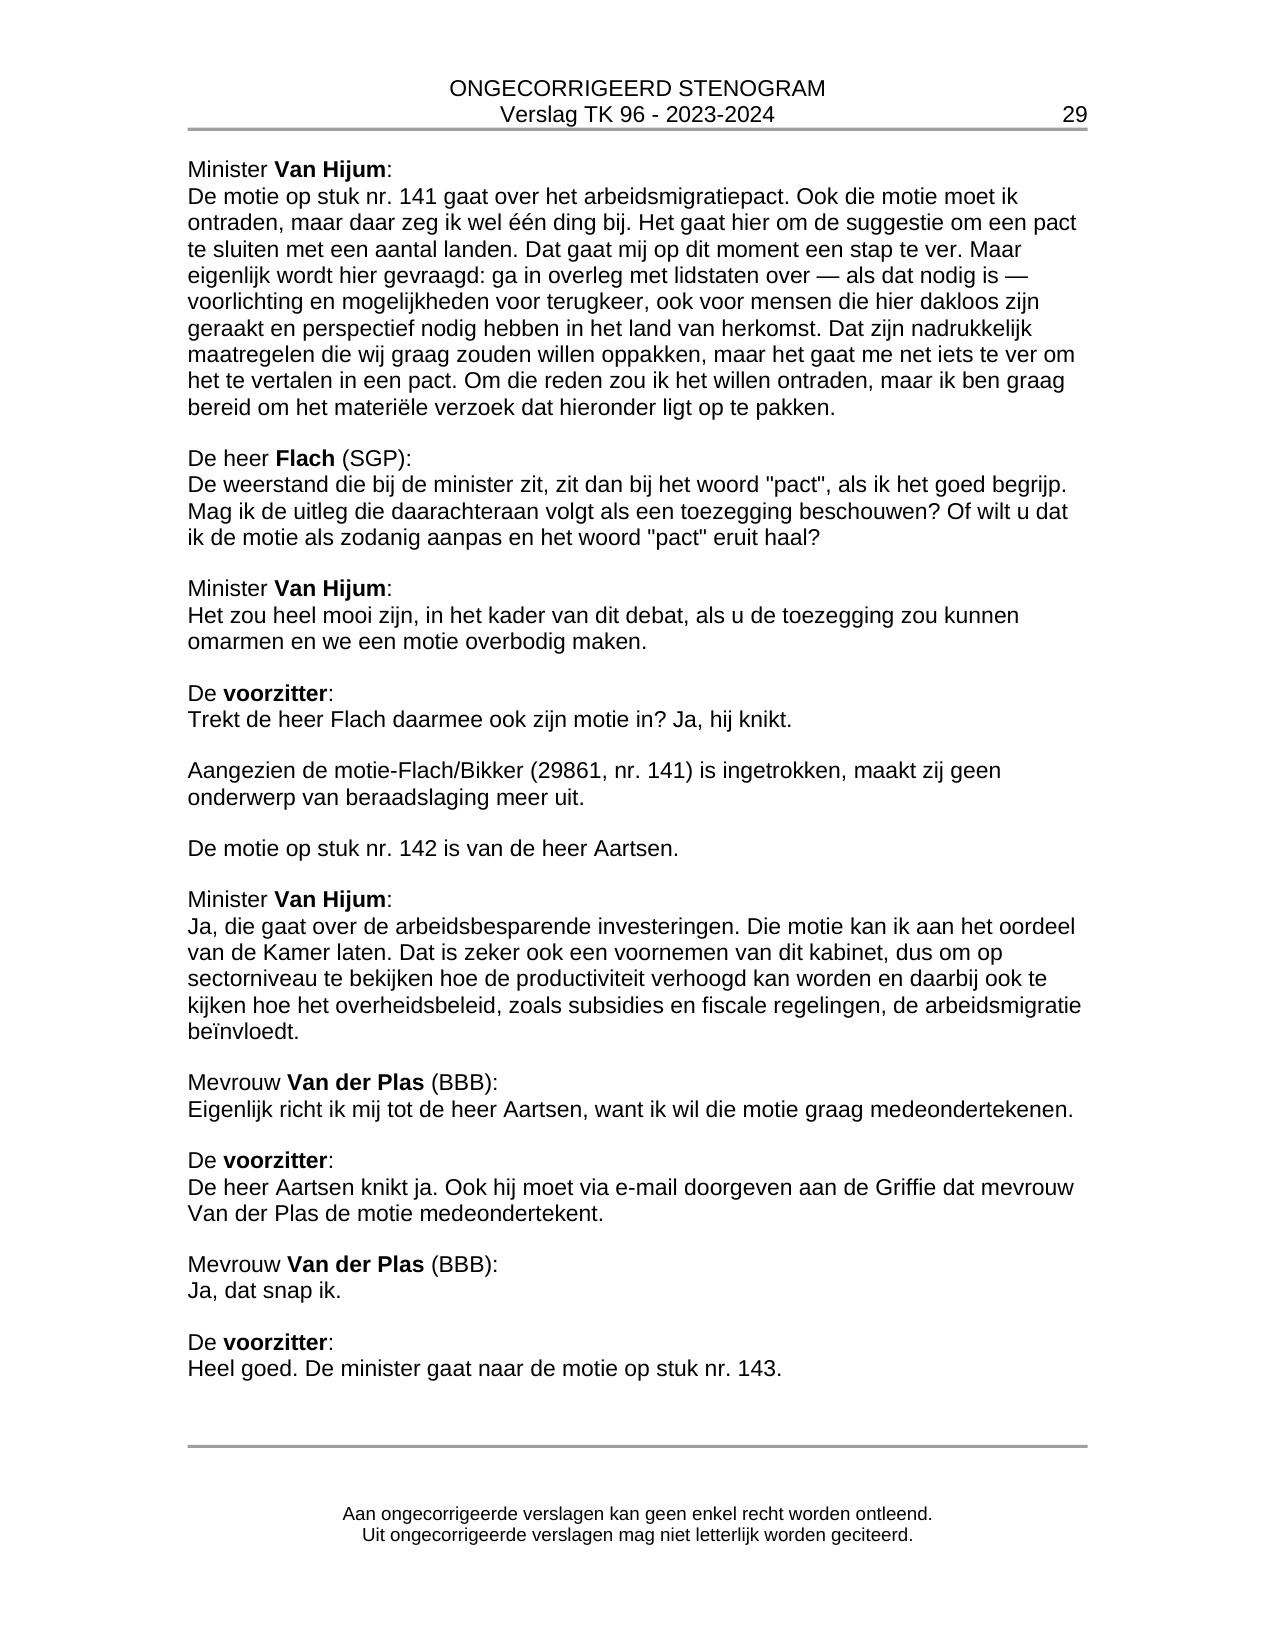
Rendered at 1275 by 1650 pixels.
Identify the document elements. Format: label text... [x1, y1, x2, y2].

text De motie op stuk nr. 142 is van de heer Aartsen. [187, 835, 1087, 861]
text De voorzitter: De heer Aartsen knikt ja. Ook hij moet via e-mail doorgeven aan de Griffie dat mevrouw Van der Plas de motie medeondertekent. [187, 1147, 1087, 1226]
text De heer Flach (SGP): De weerstand die bij de minister zit, zit dan bij het woord "pact", als ik het goed begrijp. Mag ik de uitleg die daarachteraan volgt als een toezegging beschouwen? Of wilt u dat ik de motie als zodanig aanpas en het woord "pact" eruit haal? [187, 445, 1087, 550]
text Minister Van Hijum: Ja, die gaat over de arbeidsbesparende investeringen. Die motie kan ik aan het oordeel van de Kamer laten. Dat is zeker ook een voornemen van dit kabinet, dus om op sectorniveau te bekijken hoe de productiviteit verhoogd kan worden en daarbij ook te kijken hoe het overheidsbeleid, zoals subsidies en fiscale regelingen, de arbeidsmigratie beïnvloedt. [187, 886, 1087, 1044]
text De voorzitter: Trekt de heer Flach daarmee ook zijn motie in? Ja, hij knikt. [187, 679, 1087, 732]
text Mevrouw Van der Plas (BBB): Ja, dat snap ik. [187, 1251, 1087, 1304]
text Minister Van Hijum: Het zou heel mooi zijn, in het kader van dit debat, als u de toezegging zou kunnen omarmen en we een motie overbodig maken. [187, 575, 1087, 654]
text De voorzitter: Heel goed. De minister gaat naar de motie op stuk nr. 143. [187, 1329, 1087, 1382]
text Mevrouw Van der Plas (BBB): Eigenlijk richt ik mij tot de heer Aartsen, want ik wil die motie graag medeondertekenen. [187, 1069, 1087, 1122]
text Minister Van Hijum: De motie op stuk nr. 141 gaat over het arbeidsmigratiepact. Ook die motie moet ik ontraden, maar daar zeg ik wel één ding bij. Het gaat hier om de suggestie om een pact te sluiten met een aantal landen. Dat gaat mij op dit moment een stap te ver. Maar eigenlijk wordt hier gevraagd: ga in overleg met lidstaten over — als dat nodig is — voorlichting en mogelijkheden voor terugkeer, ook voor mensen die hier dakloos zijn geraakt en perspectief nodig hebben in het land van herkomst. Dat zijn nadrukkelijk maatregelen die wij graag zouden willen oppakken, maar het gaat me net iets te ver om het te vertalen in een pact. Om die reden zou ik het willen ontraden, maar ik ben graag bereid om het materiële verzoek dat hieronder ligt op te pakken. [187, 156, 1087, 420]
text Aangezien de motie-Flach/Bikker (29861, nr. 141) is ingetrokken, maakt zij geen onderwerp van beraadslaging meer uit. [187, 757, 1087, 810]
